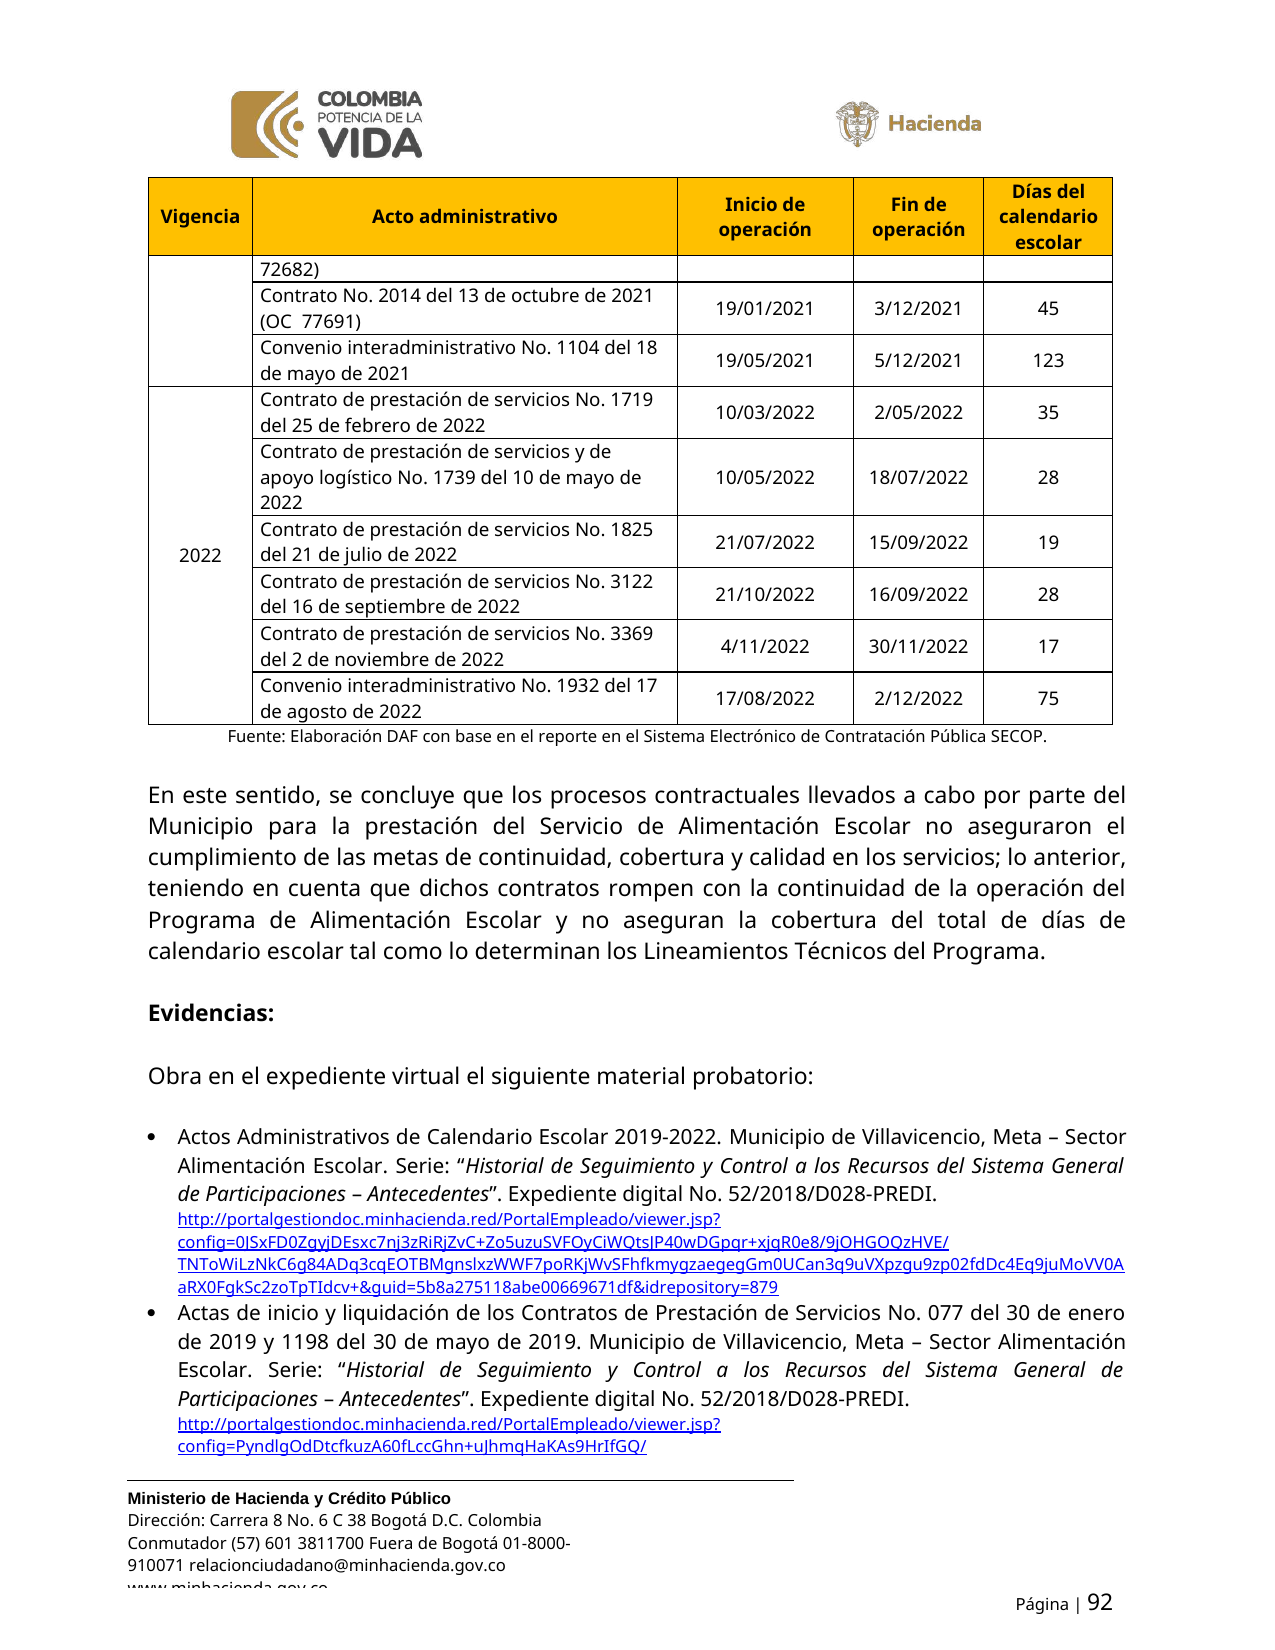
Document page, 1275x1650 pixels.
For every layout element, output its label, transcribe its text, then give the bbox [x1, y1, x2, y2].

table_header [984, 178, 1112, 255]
text http://portalgestiondoc.minhacienda.red/PortalEmpleado/viewer.jsp?config=0JSxFD0ZgyjDEsxc7nj3zRiRjZvC+Zo5uzuSVFOyCiWQtsJP40wDGpqr+xjqR0e8/9jOHGOQzHVE/TNToWiLzNkC6g84ADq3cqEOTBMgnslxzWWF7poRKjWvSFhfkmygzaegegGm0UCan3q9uVXpzgu9zp02fdDc4Eq9juMoVV0AaRX0FgkSc2zoTpTIdcv+&guid=5b8a275118abe00669671df&idrepository=879 [177, 1208, 1127, 1298]
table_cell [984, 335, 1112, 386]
text Fuente: Elaboración DAF con base en el reporte en el Sistema Electrónico de Contratación Pública SECOP. [148, 724, 1127, 747]
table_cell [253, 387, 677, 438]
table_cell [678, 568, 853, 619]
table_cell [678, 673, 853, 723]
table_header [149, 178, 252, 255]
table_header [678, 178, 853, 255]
list Actos Administrativos de Calendario Escolar 2019-2022. Municipio de Villavicencio, Meta – Sector Alimentación Escolar. Serie: “Historial de Seguimiento y Control a los Recursos del Sistema General de Participaciones – Antecedentes”. Expediente digital No. 52/2018/D028-PREDI. [148, 1122, 1127, 1208]
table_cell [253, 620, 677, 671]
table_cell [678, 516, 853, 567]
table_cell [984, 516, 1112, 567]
text Evidencias: [148, 997, 1127, 1028]
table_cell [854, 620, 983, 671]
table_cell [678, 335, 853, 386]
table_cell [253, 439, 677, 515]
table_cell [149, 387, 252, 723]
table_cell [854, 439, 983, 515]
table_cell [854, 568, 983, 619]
picture [147, 57, 1128, 192]
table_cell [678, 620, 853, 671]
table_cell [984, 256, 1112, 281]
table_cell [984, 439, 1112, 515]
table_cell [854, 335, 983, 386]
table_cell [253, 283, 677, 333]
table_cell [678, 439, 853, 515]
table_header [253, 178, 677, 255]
list Actas de inicio y liquidación de los Contratos de Prestación de Servicios No. 077 del 30 de enero de 2019 y 1198 del 30 de mayo de 2019. Municipio de Villavicencio, Meta – Sector Alimentación Escolar. Serie: “Historial de Seguimiento y Control a los Recursos del Sistema General de Participaciones – Antecedentes”. Expediente digital No. 52/2018/D028-PREDI. [148, 1298, 1127, 1412]
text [177, 1412, 1127, 1458]
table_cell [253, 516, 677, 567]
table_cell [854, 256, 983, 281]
text En este sentido, se concluye que los procesos contractuales llevados a cabo por parte del Municipio para la prestación del Servicio de Alimentación Escolar no aseguraron el cumplimiento de las metas de continuidad, cobertura y calidad en los servicios; lo anterior, teniendo en cuenta que dichos contratos rompen con la continuidad de la operación del Programa de Alimentación Escolar y no aseguran la cobertura del total de días de calendario escolar tal como lo determinan los Lineamientos Técnicos del Programa. [148, 778, 1127, 966]
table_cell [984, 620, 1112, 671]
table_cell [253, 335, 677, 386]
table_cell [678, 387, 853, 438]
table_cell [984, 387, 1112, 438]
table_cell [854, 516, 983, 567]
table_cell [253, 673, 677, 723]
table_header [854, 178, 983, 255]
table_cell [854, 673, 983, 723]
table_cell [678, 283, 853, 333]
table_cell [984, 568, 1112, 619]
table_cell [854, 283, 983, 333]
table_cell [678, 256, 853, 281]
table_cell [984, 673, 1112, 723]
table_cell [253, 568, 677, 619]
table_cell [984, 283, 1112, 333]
text Obra en el expediente virtual el siguiente material probatorio: [148, 1060, 1127, 1091]
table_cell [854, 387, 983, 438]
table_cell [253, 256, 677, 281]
